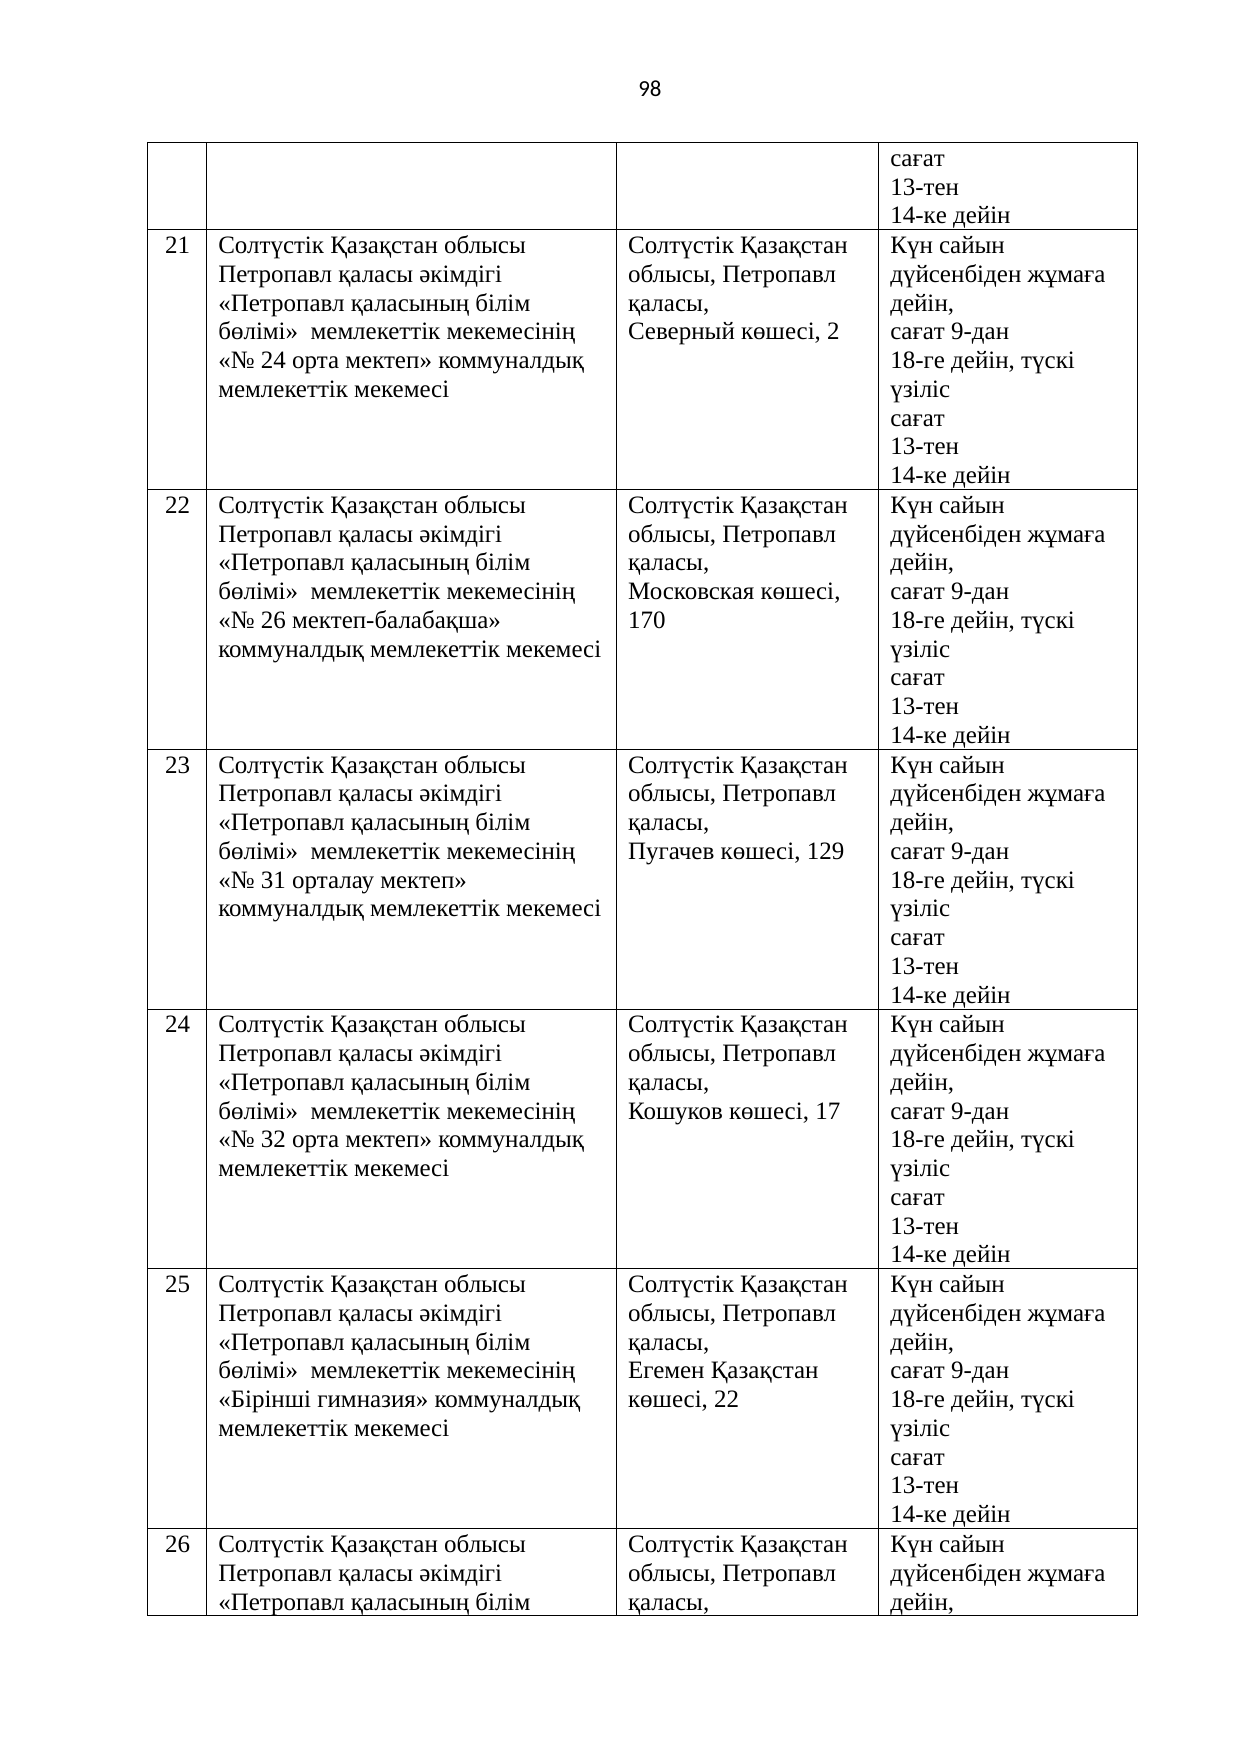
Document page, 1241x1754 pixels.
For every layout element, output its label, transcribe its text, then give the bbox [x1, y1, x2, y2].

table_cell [617, 143, 878, 229]
table_cell Күн сайын дүйсенбіден жұмаға дейін, сағат 9-дан 18-ге дейін, түскі үзіліс сағат 13-тен 14-ке дейін [879, 750, 1137, 1008]
table_cell Солтүстік Қазақстан облысы, Петропавл қаласы, Московская көшесі, 170 [617, 490, 878, 749]
table_cell Күн сайын дүйсенбіден жұмаға дейін, сағат 9-дан 18-ге дейін, түскі үзіліс сағат 13-тен 14-ке дейін [879, 230, 1137, 489]
table_cell 26 [148, 1529, 206, 1615]
table_cell Солтүстік Қазақстан облысы Петропавл қаласы әкімдігі «Петропавл қаласының білім бөлімі» мемлекеттік мекемесінің «№ 26 мектеп-балабақша» коммуналдық мемлекеттік мекемесі [207, 490, 616, 749]
table_cell Солтүстік Қазақстан облысы Петропавл қаласы әкімдігі «Петропавл қаласының білім бөлімі» мемлекеттік мекемесінің «№ 32 орта мектеп» коммуналдық мемлекеттік мекемесі [207, 1010, 616, 1268]
table_cell 20 [148, 143, 206, 229]
table_cell 21 [148, 230, 206, 489]
table_cell Солтүстік Қазақстан облысы, Петропавл қаласы, Северный көшесі, 2 [617, 230, 878, 489]
table_cell Күн сайын дүйсенбіден жұмаға дейін, сағат 9-дан 18-ге дейін, түскі үзіліс сағат 13-тен 14-ке дейін [879, 1010, 1137, 1268]
table_cell Солтүстік Қазақстан облысы, Петропавл қаласы, Егемен Қазақстан көшесі, 22 [617, 1269, 878, 1528]
table_cell 25 [148, 1269, 206, 1528]
table_cell Солтүстік Қазақстан облысы, Петропавл қаласы, Пугачев көшесі, 129 [617, 750, 878, 1008]
table_cell Солтүстік Қазақстан облысы Петропавл қаласы әкімдігі «Петропавл қаласының білім бөлімі» мемлекеттік мекемесінің «№ 24 орта мектеп» коммуналдық мемлекеттік мекемесі [207, 230, 616, 489]
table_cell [207, 1529, 616, 1615]
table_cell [207, 143, 616, 229]
table_cell 22 [148, 490, 206, 749]
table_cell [617, 1529, 878, 1615]
table_cell 23 [148, 750, 206, 1008]
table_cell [879, 143, 1137, 229]
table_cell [879, 1529, 1137, 1615]
table_cell 24 [148, 1010, 206, 1268]
table_cell Солтүстік Қазақстан облысы Петропавл қаласы әкімдігі «Петропавл қаласының білім бөлімі» мемлекеттік мекемесінің «Бірінші гимназия» коммуналдық мемлекеттік мекемесі [207, 1269, 616, 1528]
table_cell Солтүстік Қазақстан облысы, Петропавл қаласы, Кошуков көшесі, 17 [617, 1010, 878, 1268]
table_cell Күн сайын дүйсенбіден жұмаға дейін, сағат 9-дан 18-ге дейін, түскі үзіліс сағат 13-тен 14-ке дейін [879, 490, 1137, 749]
table_cell Күн сайын дүйсенбіден жұмаға дейін, сағат 9-дан 18-ге дейін, түскі үзіліс сағат 13-тен 14-ке дейін [879, 1269, 1137, 1528]
table_cell Солтүстік Қазақстан облысы Петропавл қаласы әкімдігі «Петропавл қаласының білім бөлімі» мемлекеттік мекемесінің «№ 31 орталау мектеп» коммуналдық мемлекеттік мекемесі [207, 750, 616, 1008]
